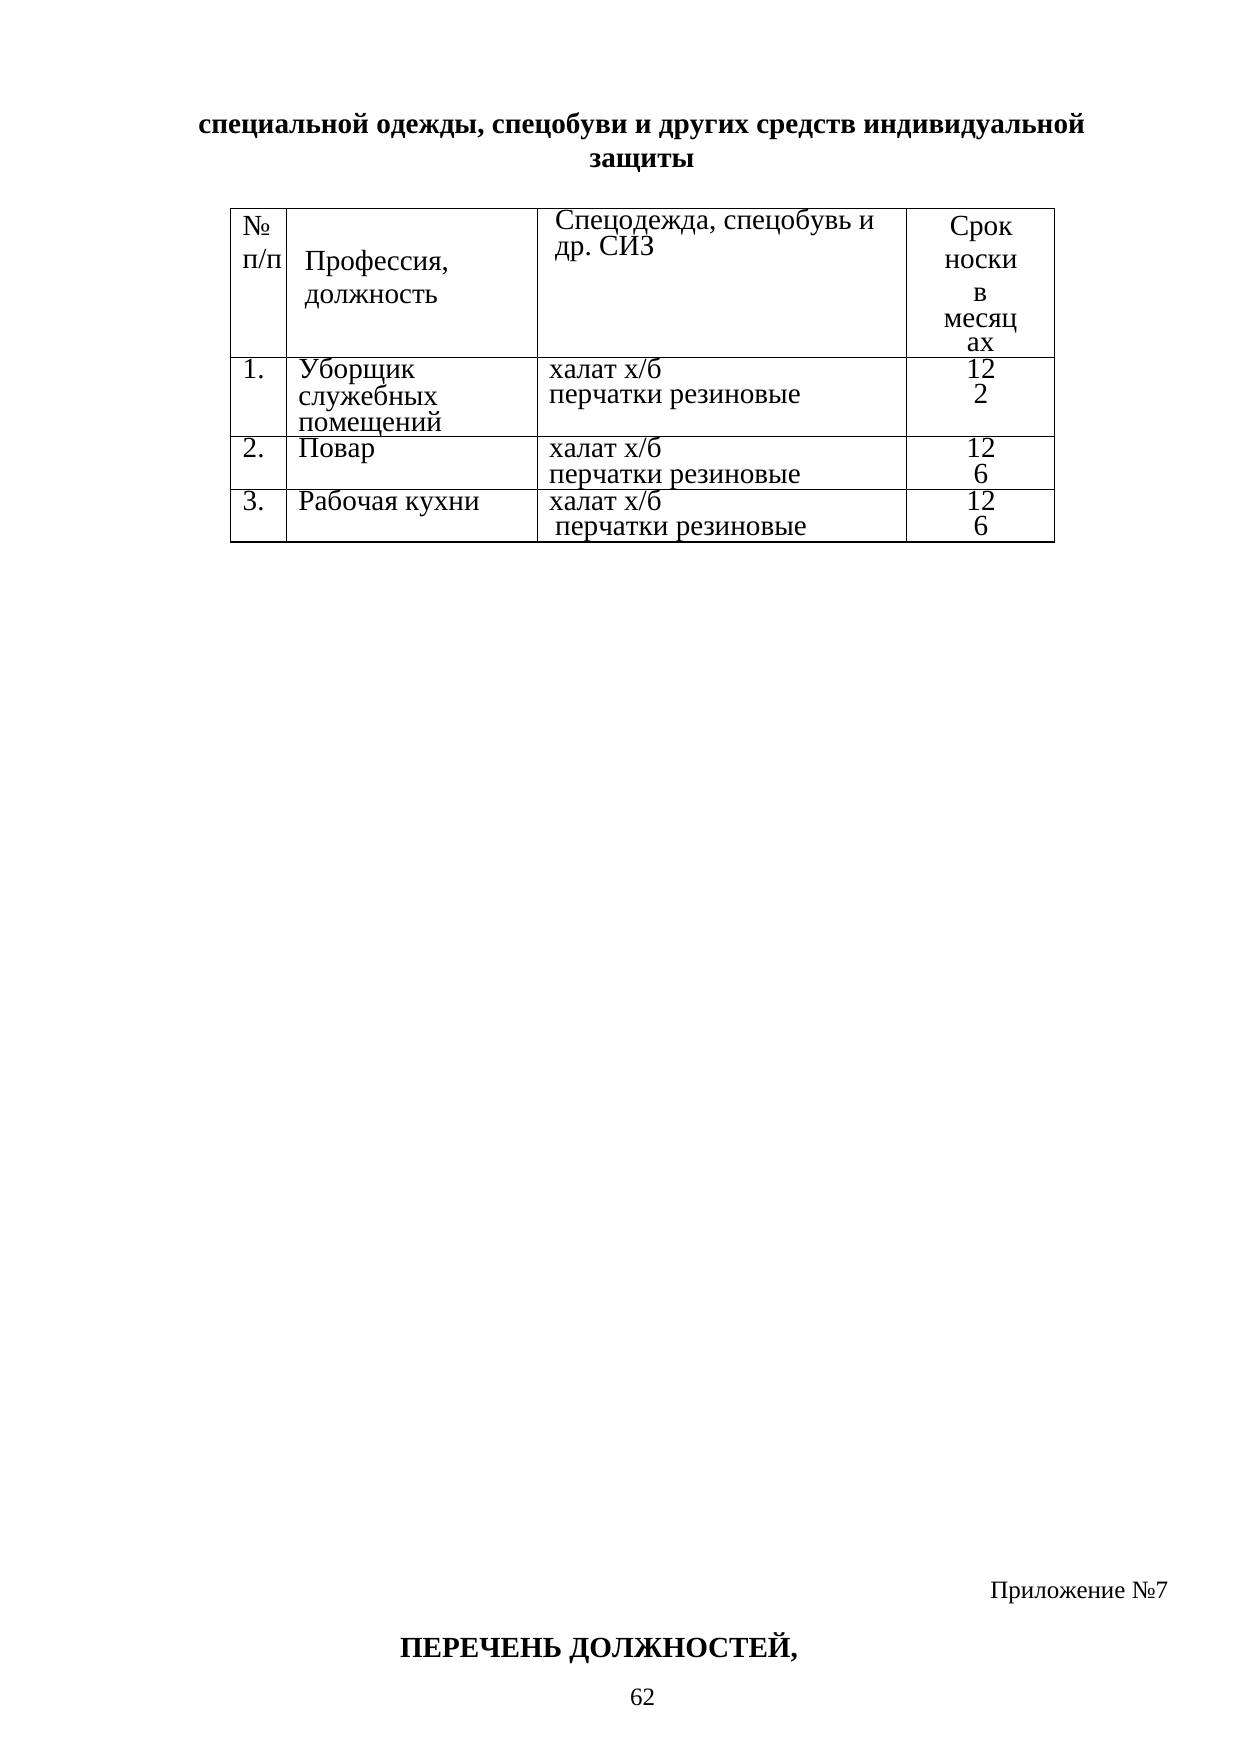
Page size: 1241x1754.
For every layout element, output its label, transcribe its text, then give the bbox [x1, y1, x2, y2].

text Приложение №7 [85, 1576, 1168, 1604]
table_cell халат х/б перчатки резиновые [538, 437, 906, 489]
table_cell 3. [231, 490, 286, 541]
table_cell Рабочая кухни [287, 490, 537, 541]
table_cell халат х/б перчатки резиновые [538, 358, 906, 436]
table_cell Уборщик служебных помещений [287, 358, 537, 436]
table_header Профессия, должность [287, 209, 537, 357]
table_cell 12 6 [907, 437, 1054, 489]
table_cell 12 6 [907, 490, 1054, 541]
table_cell 2. [231, 437, 286, 489]
table_header № п/п [231, 209, 286, 357]
table_cell халат х/б перчатки резиновые [538, 490, 906, 541]
table_cell 1. [231, 358, 286, 436]
table_header Срок носки в месяцах [907, 209, 1054, 357]
table_header Спецодежда, спецобувь и др. СИЗ [538, 209, 906, 357]
table_cell 12 2 [907, 358, 1054, 436]
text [157, 106, 1126, 173]
table_cell Повар [287, 437, 537, 489]
text ПЕРЕЧЕНЬ ДОЛЖНОСТЕЙ, [586, 1638, 1083, 1662]
text ПЕРЕЧЕНЬ ДОЛЖНОСТЕЙ, [114, 1638, 576, 1662]
